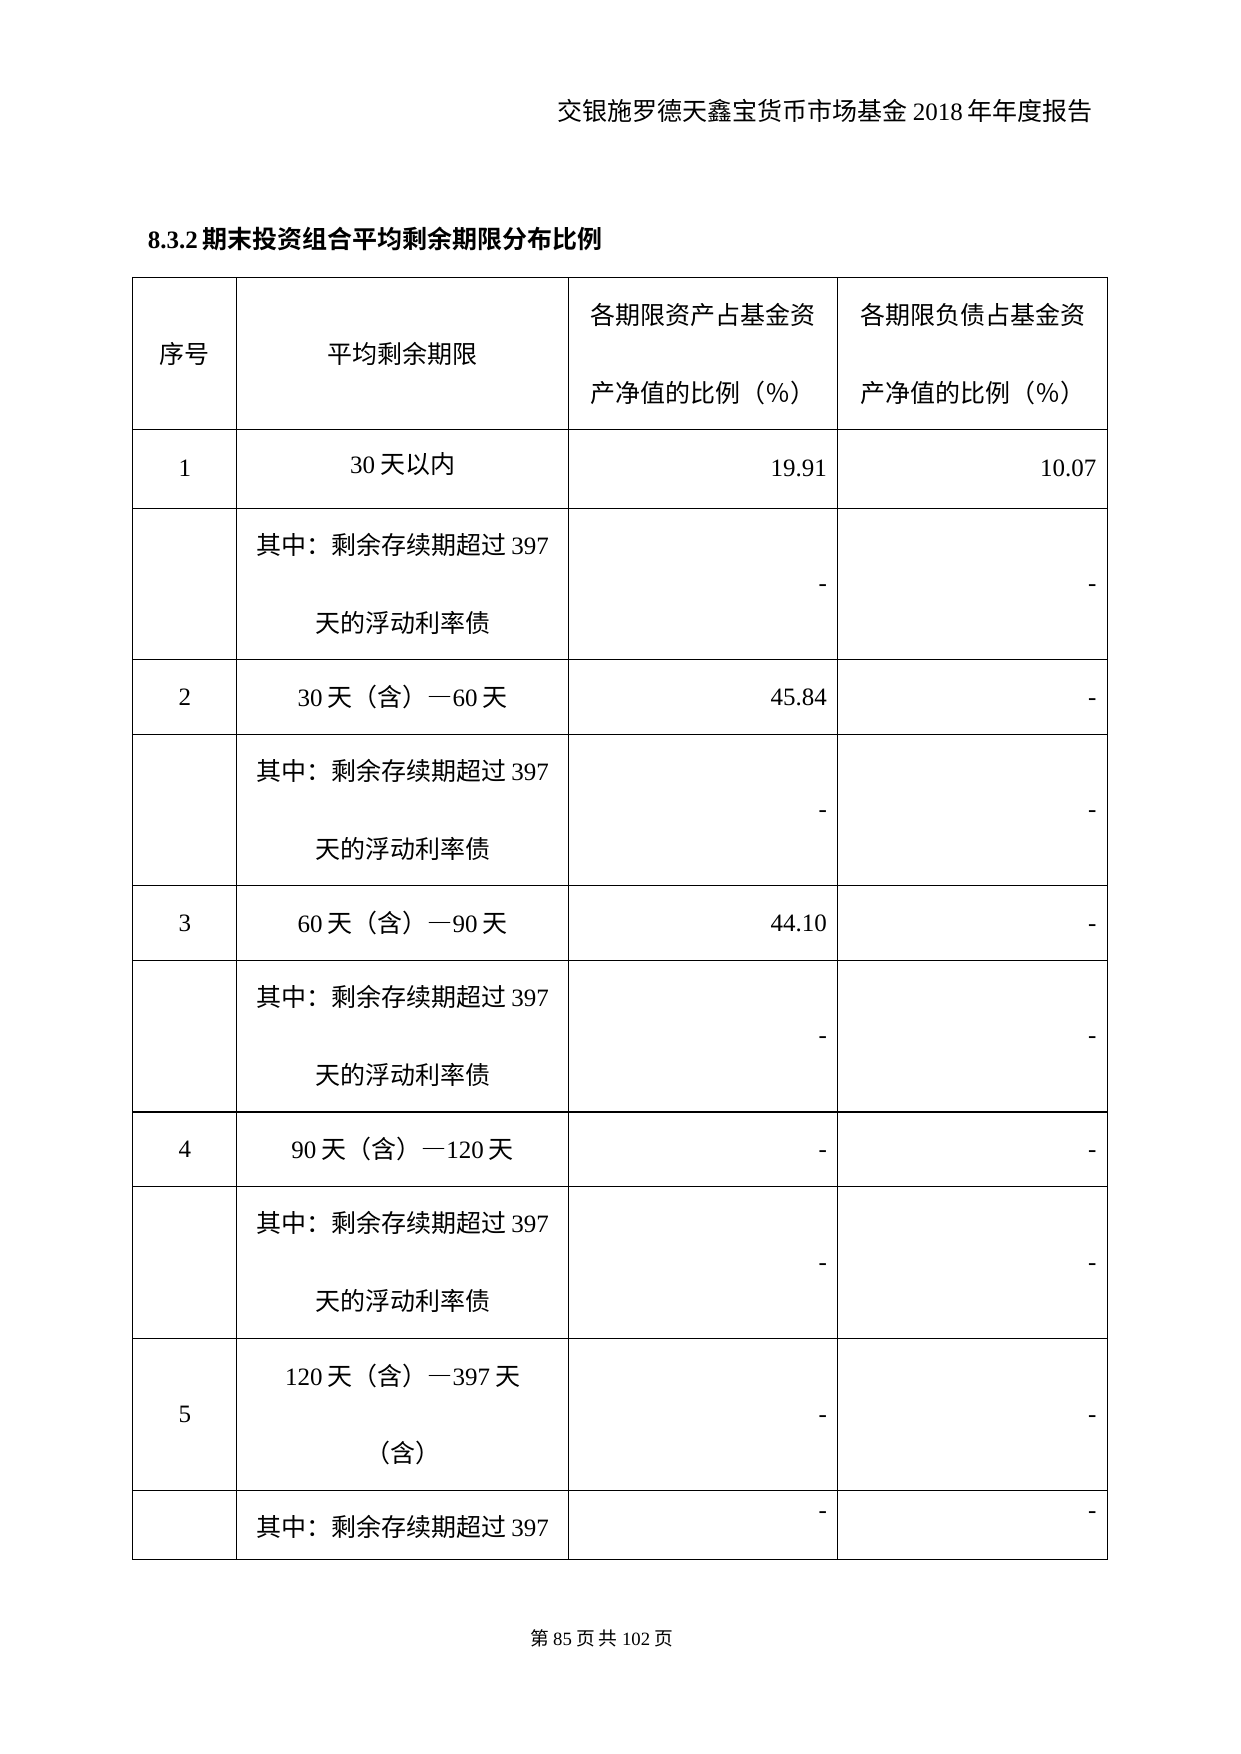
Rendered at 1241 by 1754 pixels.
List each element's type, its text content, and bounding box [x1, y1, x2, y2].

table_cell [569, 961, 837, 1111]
table_cell 45.84 [569, 660, 837, 733]
table_cell 1 [133, 430, 236, 507]
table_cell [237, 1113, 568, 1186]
table_cell 44.10 [569, 886, 837, 959]
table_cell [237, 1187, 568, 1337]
table_cell 2 [133, 660, 236, 733]
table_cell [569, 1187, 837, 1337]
table_cell 60天（含）—90天 [237, 886, 568, 959]
table_header 序号 [133, 278, 236, 429]
table_cell - [838, 735, 1107, 885]
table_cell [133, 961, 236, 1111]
table_cell 30天以内 [237, 430, 568, 507]
table_cell [133, 509, 236, 659]
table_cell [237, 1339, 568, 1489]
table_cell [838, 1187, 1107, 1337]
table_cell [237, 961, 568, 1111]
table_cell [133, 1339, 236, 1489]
table_header 各期限负债占基金资产净值的比例（％） [838, 278, 1107, 429]
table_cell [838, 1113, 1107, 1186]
table_cell 30天（含）—60天 [237, 660, 568, 733]
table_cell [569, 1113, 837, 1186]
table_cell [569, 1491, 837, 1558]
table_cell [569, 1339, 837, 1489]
table_header 平均剩余期限 [237, 278, 568, 429]
table_cell [133, 735, 236, 885]
table_cell 3 [133, 886, 236, 959]
table_cell - [838, 509, 1107, 659]
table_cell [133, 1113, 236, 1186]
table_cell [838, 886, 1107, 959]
table_cell - [569, 509, 837, 659]
table_header 各期限资产占基金资产净值的比例（％） [569, 278, 837, 429]
table_cell - [838, 660, 1107, 733]
table_cell 其中：剩余存续期超过397天的浮动利率债 [237, 735, 568, 885]
table_cell - [569, 735, 837, 885]
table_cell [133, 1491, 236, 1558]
text 8.3.2期末投资组合平均剩余期限分布比例 [148, 205, 1092, 270]
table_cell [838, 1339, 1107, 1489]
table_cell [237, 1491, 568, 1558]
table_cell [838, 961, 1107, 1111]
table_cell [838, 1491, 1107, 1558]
table_cell 19.91 [569, 430, 837, 507]
table_cell 其中：剩余存续期超过397天的浮动利率债 [237, 509, 568, 659]
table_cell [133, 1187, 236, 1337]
table_cell 10.07 [838, 430, 1107, 507]
